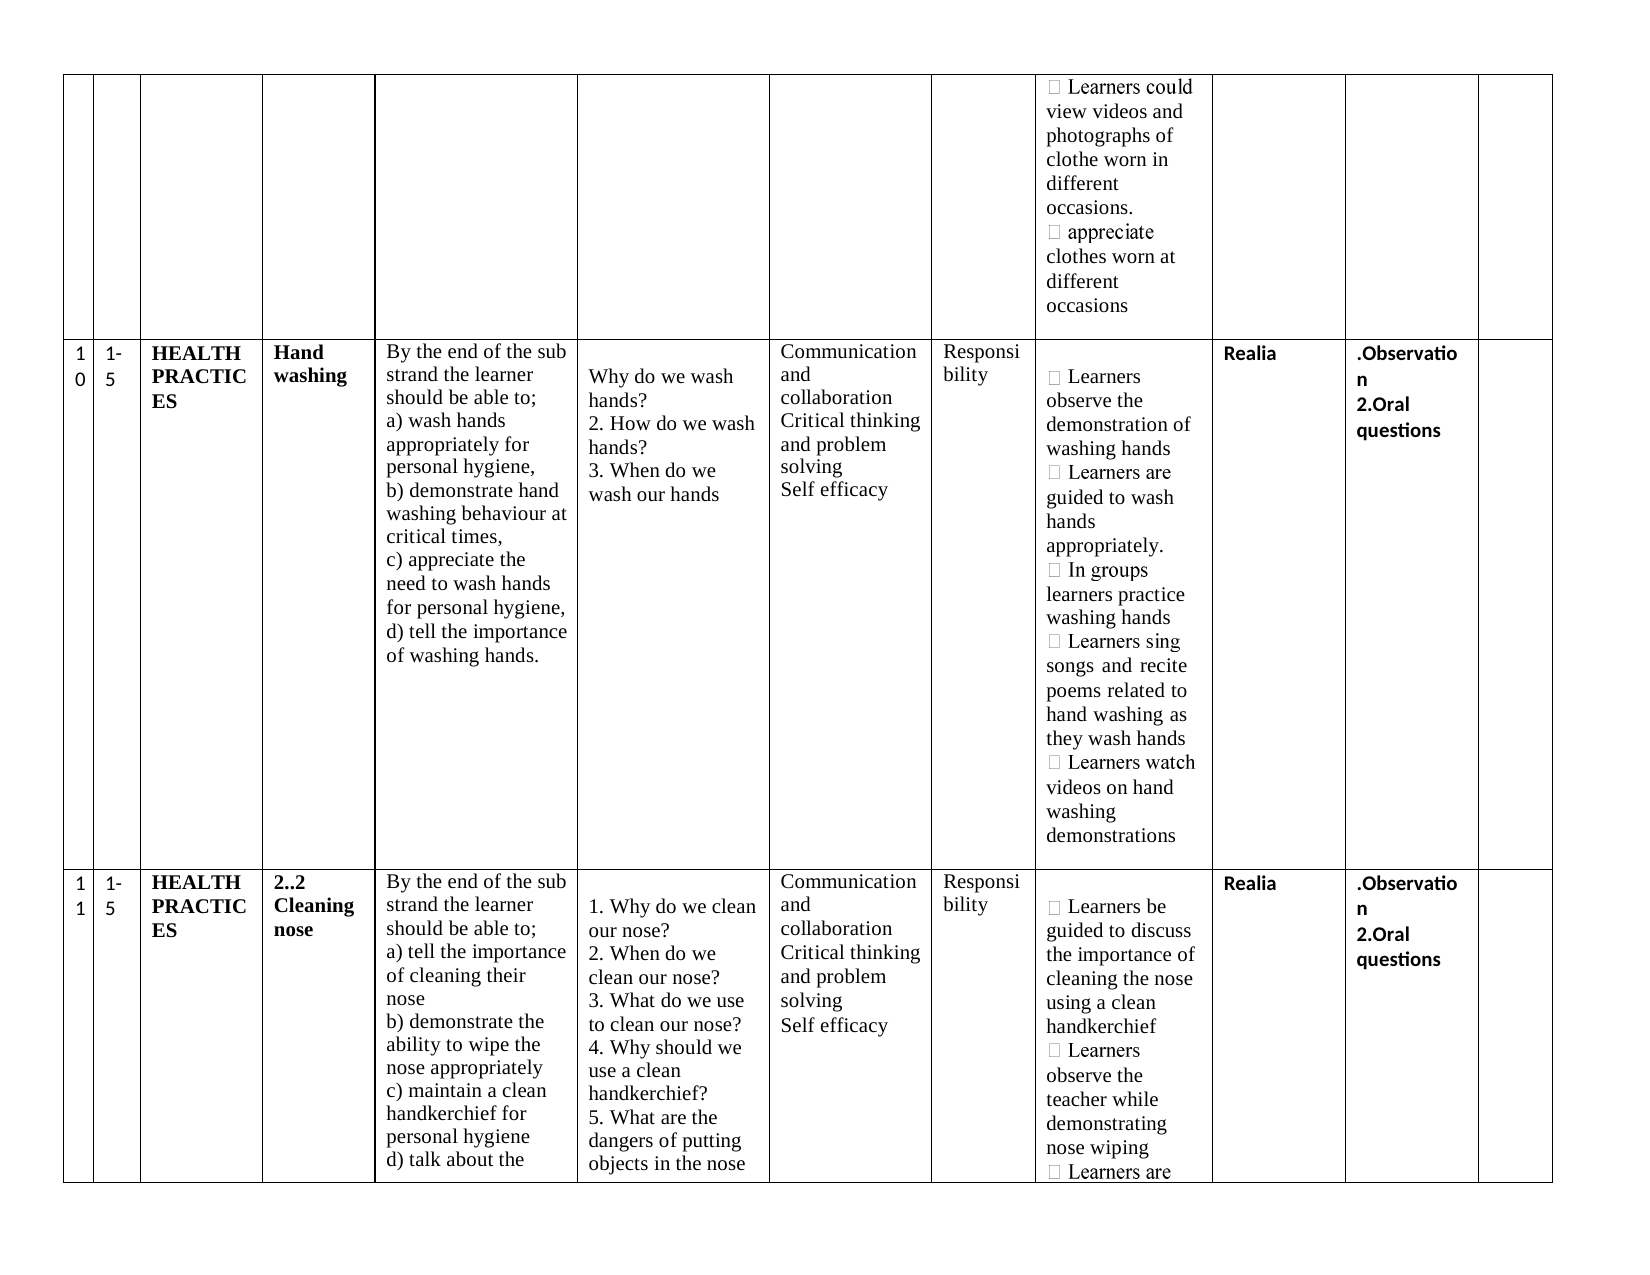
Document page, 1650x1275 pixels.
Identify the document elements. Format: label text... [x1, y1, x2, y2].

table_cell 1 0 [64, 340, 93, 869]
table_cell Communication and collaboration Critical thinking and problem solving Self efficacy [770, 340, 931, 869]
table_cell 2..2 Cleaning nose [263, 870, 374, 1182]
picture [1046, 1038, 1155, 1061]
table_cell .Observatio n 2.Oral questions [1346, 340, 1478, 869]
table_cell [1479, 340, 1552, 869]
picture [1046, 557, 1162, 581]
table_cell Realia [1213, 340, 1345, 869]
table_cell HEALTH PRACTIC ES [141, 340, 262, 869]
table_header [1346, 75, 1478, 339]
table_cell 1 1 [64, 870, 93, 1182]
table_cell .Observatio n 2.Oral questions [1346, 870, 1478, 1182]
table_cell [1479, 870, 1552, 1182]
table_header [1213, 75, 1345, 339]
table_header [64, 75, 93, 339]
picture [1046, 219, 1168, 243]
table_header [94, 75, 140, 339]
picture [1046, 750, 1210, 773]
table_cell Hand washing [263, 340, 374, 869]
table_cell By the end of the sub strand the learner should be able to; a) wash hands appropriately for personal hygiene, b) demonstrate hand washing behaviour at critical times, c) appreciate the need to wash hands for personal hygiene, d) tell the importance of washing hands. [376, 340, 577, 869]
table_cell Realia [1213, 870, 1345, 1182]
table_cell Communication and collaboration Critical thinking and problem solving Self efficacy [770, 870, 931, 1182]
table_cell Learners observe the demonstration of washing hands guided to wash hands appropriately. learners practice washing hands songs and recite poems related to hand washing as they wash hands videos on hand washing demonstrations [1036, 340, 1212, 869]
table_cell 1- 5 [94, 870, 140, 1182]
table_header [141, 75, 262, 339]
table_cell HEALTH PRACTIC ES [141, 870, 262, 1182]
table_cell 1- 5 [94, 340, 140, 869]
table_header [263, 75, 374, 339]
picture [1046, 74, 1207, 98]
table_header [578, 75, 769, 339]
table_header [1479, 75, 1552, 339]
table_header [376, 75, 577, 339]
table_cell By the end of the sub strand the learner should be able to; a) tell the importance of cleaning their nose b) demonstrate the ability to wipe the nose appropriately c) maintain a clean handkerchief for personal hygiene d) talk about the [376, 870, 577, 1182]
table_header [770, 75, 931, 339]
table_cell Responsi bility [932, 340, 1035, 869]
table_header view videos and photographs of clothe worn in different occasions. clothes worn at different occasions [1036, 75, 1212, 339]
table_header [932, 75, 1035, 339]
table_cell Responsi bility [932, 870, 1035, 1182]
table_cell 1. Why do we clean our nose? 2. When do we clean our nose? 3. What do we use to clean our nose? 4. Why should we use a clean handkerchief? 5. What are the dangers of putting objects in the nose [578, 870, 769, 1182]
table_cell Learners be guided to discuss the importance of cleaning the nose using a clean handkerchief observe the teacher while demonstrating nose wiping [1036, 870, 1212, 1182]
table_cell Why do we wash hands? 2. How do we wash hands? 3. When do we wash our hands [578, 340, 769, 869]
picture [1046, 460, 1185, 483]
picture [1046, 629, 1195, 652]
